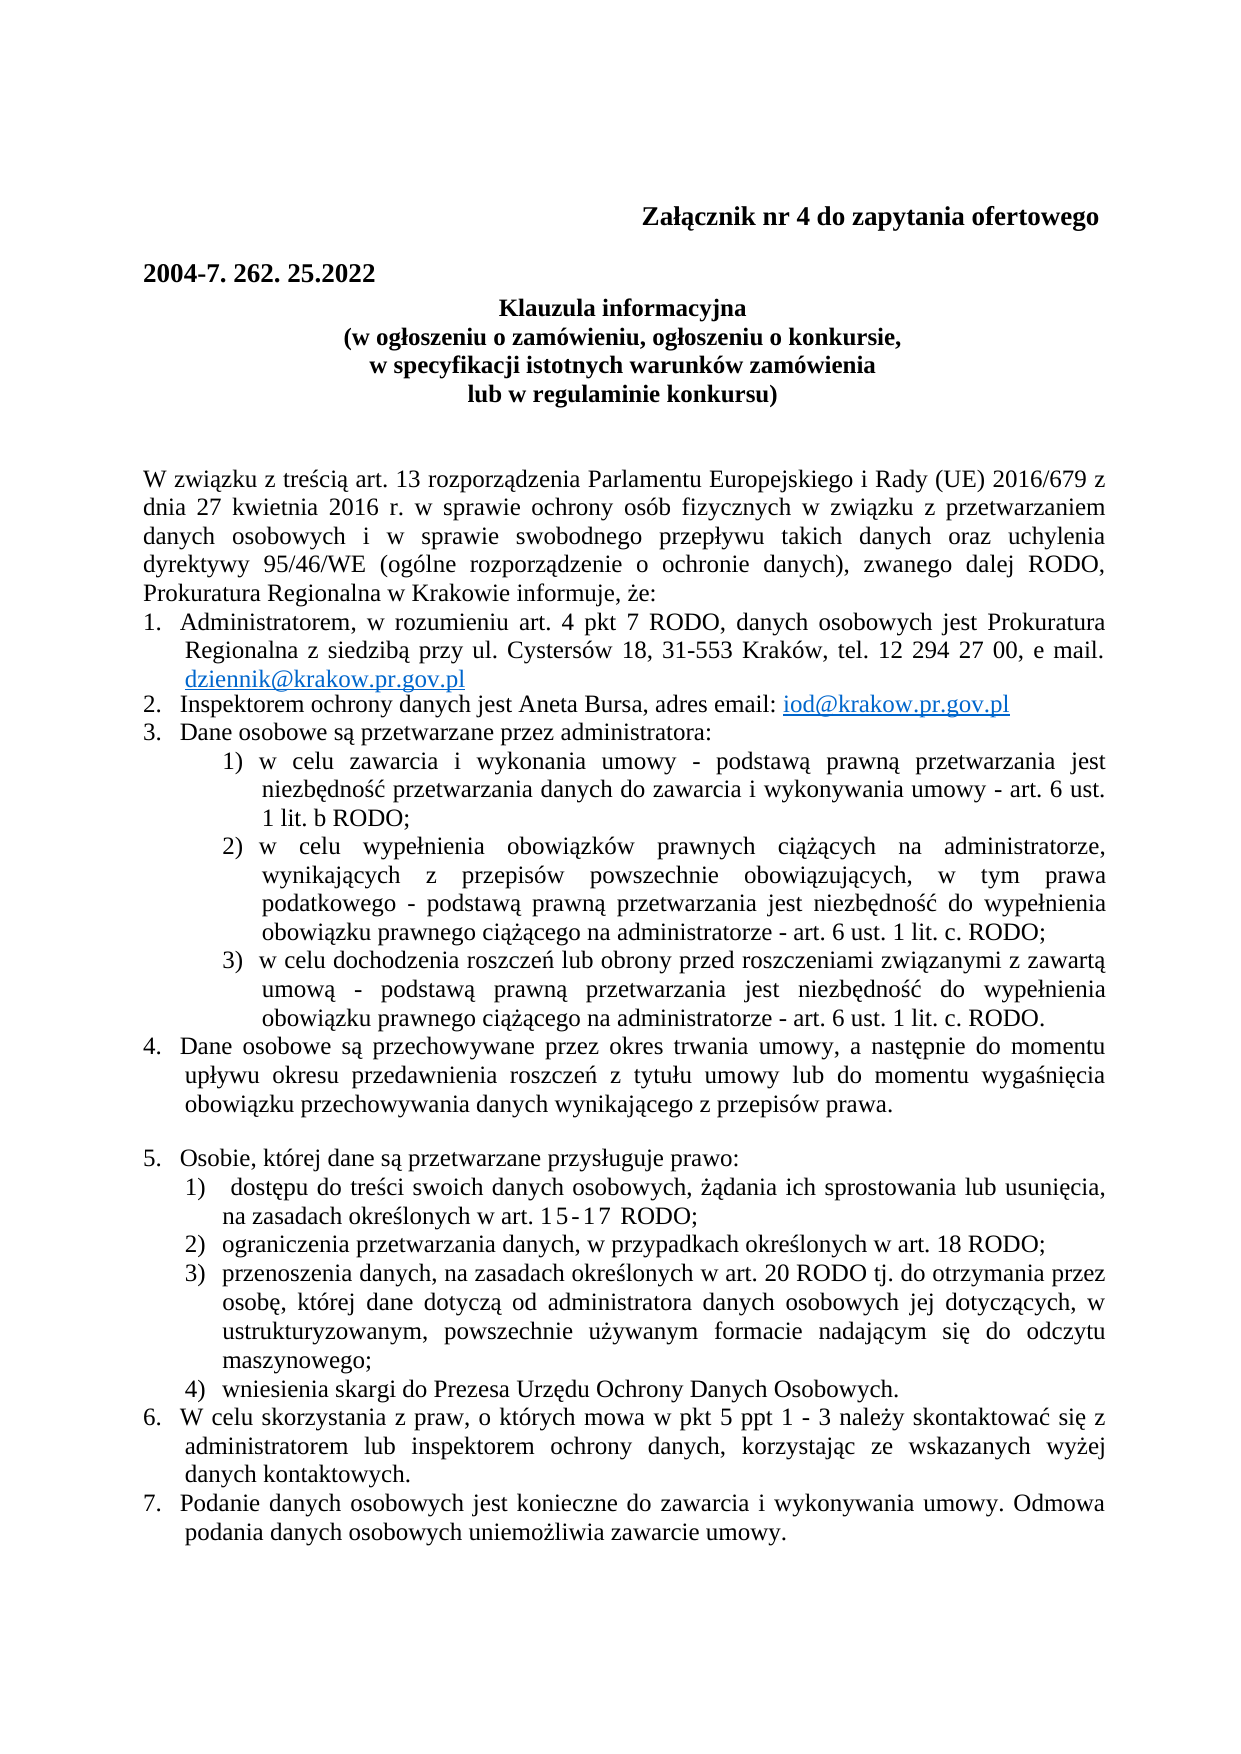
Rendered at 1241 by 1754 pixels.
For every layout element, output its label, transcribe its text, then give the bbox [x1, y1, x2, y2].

list w celu zawarcia i wykonania umowy - podstawą prawną przetwarzania jest niezbędność przetwarzania danych do zawarcia i wykonywania umowy - art. 6 ust. 1 lit. b RODO; [222, 746, 1106, 832]
list Inspektorem ochrony danych jest Aneta Bursa, adres email: iod@krakow.pr.gov.pl [143, 693, 1106, 718]
list Dane osobowe są przetwarzane przez administratora: [143, 718, 1106, 746]
text 2004-7. 262. 25.2022 [143, 257, 1106, 288]
list przenoszenia danych, na zasadach określonych w art. 20 RODO tj. do otrzymania przez osobę, której dane dotyczą od administratora danych osobowych jej dotyczących, w ustrukturyzowanym, powszechnie używanym formacie nadającym się do odczytu maszynowego; [184, 1259, 1106, 1374]
list W celu skorzystania z praw, o których mowa w pkt 5 ppt 1 - 3 należy skontaktować się z administratorem lub inspektorem ochrony danych, korzystając ze wskazanych wyżej danych kontaktowych. [143, 1403, 1106, 1489]
list ograniczenia przetwarzania danych, w przypadkach określonych w art. 18 RODO; [184, 1230, 1106, 1259]
list Osobie, której dane są przetwarzane przysługuje prawo: [143, 1143, 1106, 1172]
text (w ogłoszeniu o zamówieniu, ogłoszeniu o konkursie, w specyfikacji istotnych warunków zamówienia lub w regulaminie konkursu) [143, 323, 1102, 408]
list Podanie danych osobowych jest konieczne do zawarcia i wykonywania umowy. Odmowa podania danych osobowych uniemożliwia zawarcie umowy. [143, 1489, 1106, 1546]
list wniesienia skargi do Prezesa Urzędu Ochrony Danych Osobowych. [184, 1374, 1106, 1403]
text Załącznik nr 4 do zapytania ofertowego [143, 201, 1106, 232]
text Klauzula informacyjna [143, 294, 1102, 323]
list dostępu do treści swoich danych osobowych, żądania ich sprostowania lub usunięcia, na zasadach określonych w art. 15-17 RODO; [184, 1172, 1106, 1230]
list w celu dochodzenia roszczeń lub obrony przed roszczeniami związanymi z zawartą umową - podstawą prawną przetwarzania jest niezbędność do wypełnienia obowiązku prawnego ciążącego na administratorze - art. 6 ust. 1 lit. c. RODO. [222, 946, 1106, 1032]
list Administratorem, w rozumieniu art. 4 pkt 7 RODO, danych osobowych jest Prokuratura Regionalna z siedzibą przy ul. Cystersów 18, 31-553 Kraków, tel. 12 294 27 00, e mail. dziennik@krakow.pr.gov.pl [143, 607, 1106, 693]
list Dane osobowe są przechowywane przez okres trwania umowy, a następnie do momentu upływu okresu przedawnienia roszczeń z tytułu umowy lub do momentu wygaśnięcia obowiązku przechowywania danych wynikającego z przepisów prawa. [143, 1032, 1106, 1118]
list w celu wypełnienia obowiązków prawnych ciążących na administratorze, wynikających z przepisów powszechnie obowiązujących, w tym prawa podatkowego - podstawą prawną przetwarzania jest niezbędność do wypełnienia obowiązku prawnego ciążącego na administratorze - art. 6 ust. 1 lit. c. RODO; [222, 832, 1106, 946]
text W związku z treścią art. 13 rozporządzenia Parlamentu Europejskiego i Rady (UE) 2016/679 z dnia 27 kwietnia 2016 r. w sprawie ochrony osób fizycznych w związku z przetwarzaniem danych osobowych i w sprawie swobodnego przepływu takich danych oraz uchylenia dyrektywy 95/46/WE (ogólne rozporządzenie o ochronie danych), zwanego dalej RODO, Prokuratura Regionalna w Krakowie informuje, że: [143, 464, 1106, 607]
